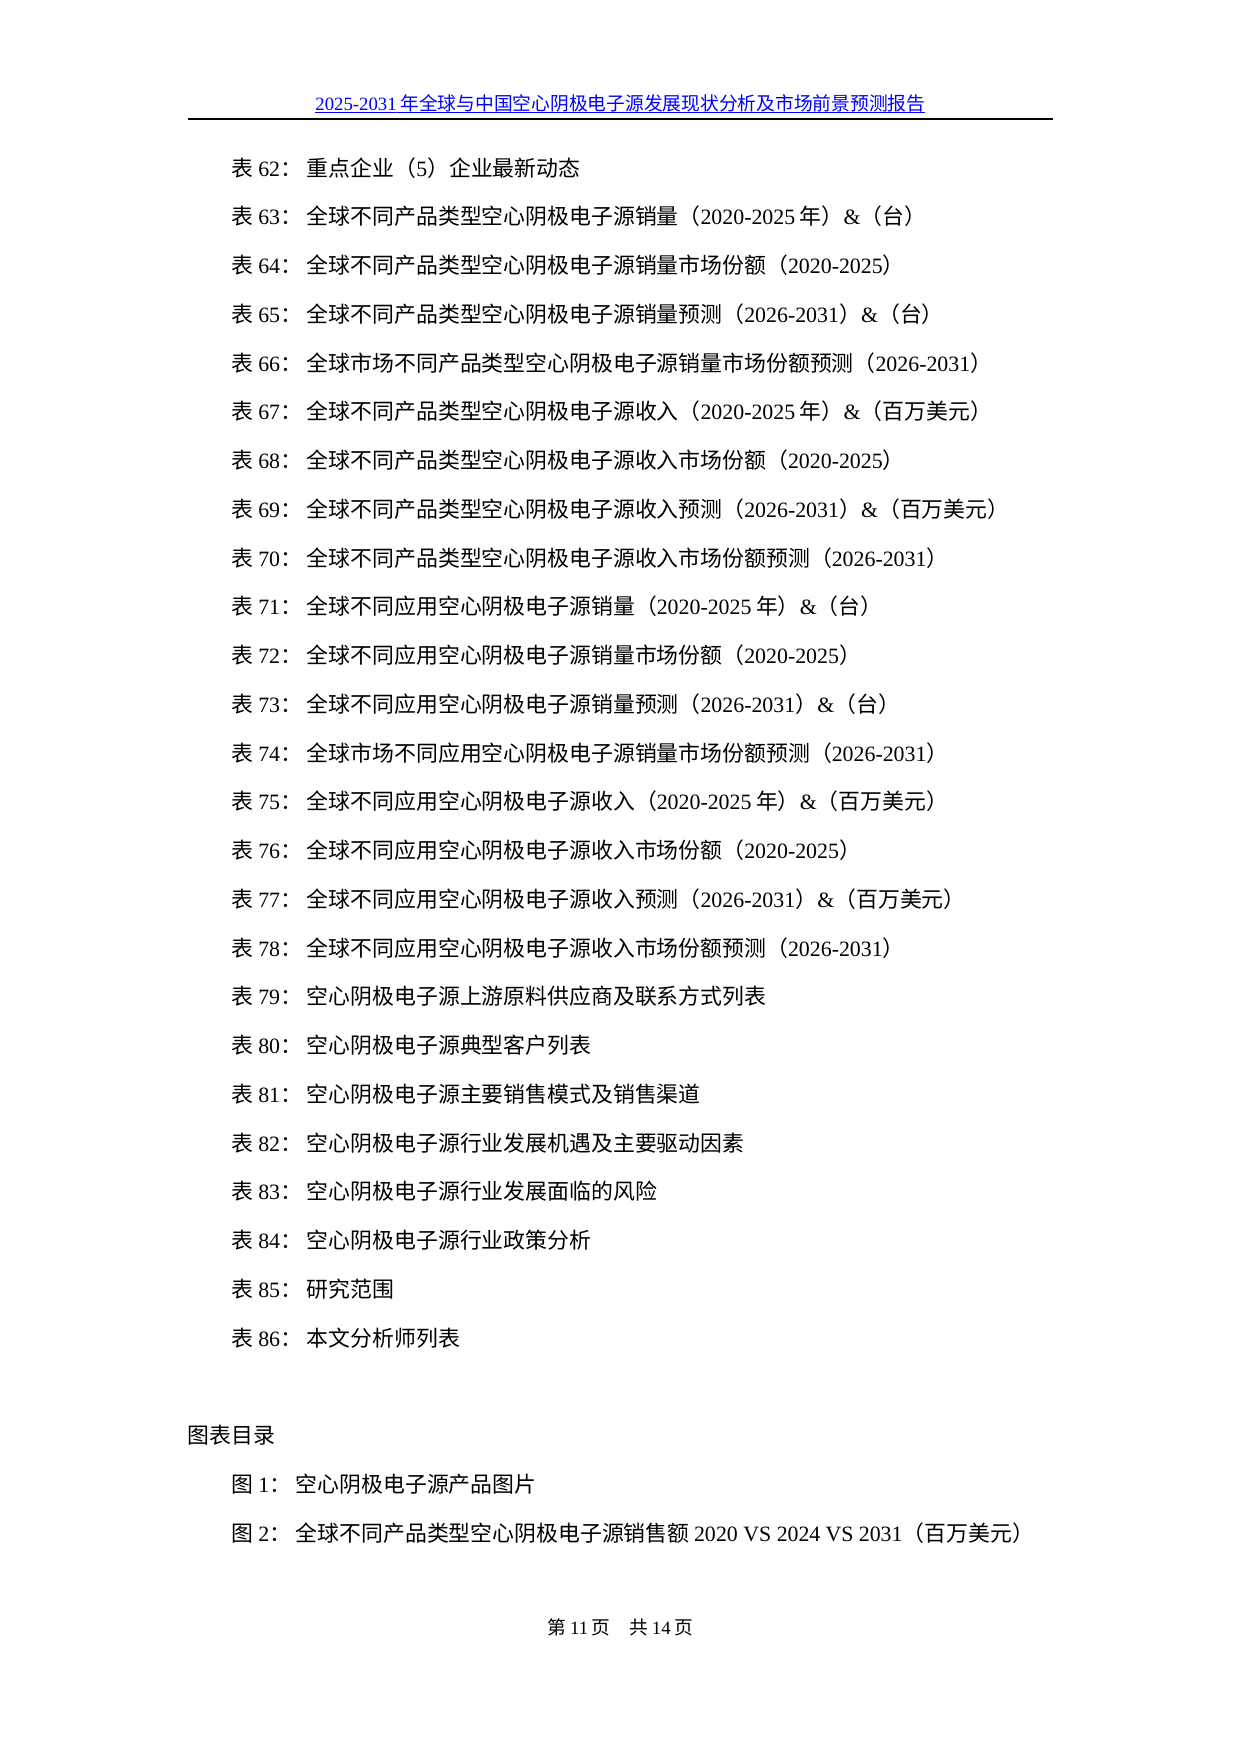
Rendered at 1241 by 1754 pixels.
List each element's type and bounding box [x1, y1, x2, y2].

text [187, 150, 1053, 1548]
